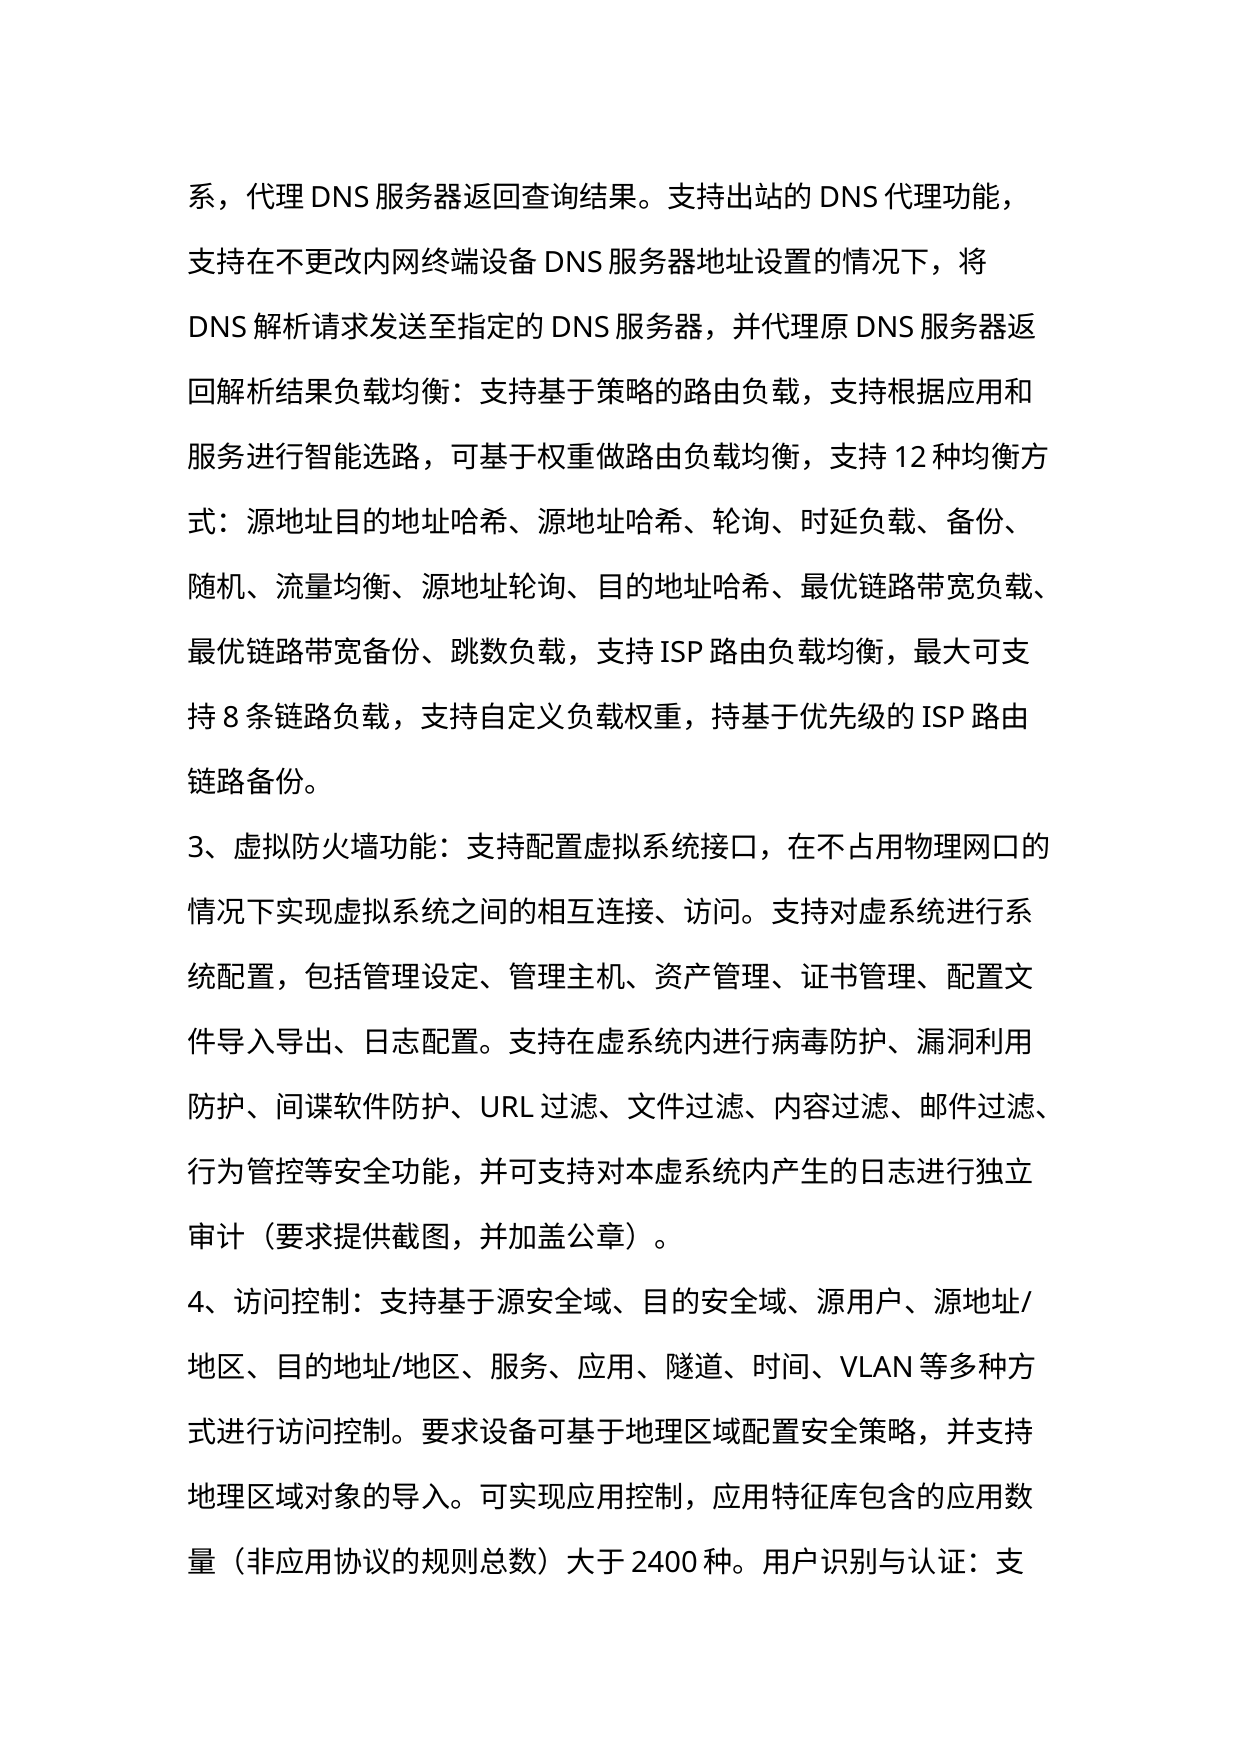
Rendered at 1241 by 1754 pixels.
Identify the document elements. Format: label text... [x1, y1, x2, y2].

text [187, 162, 1053, 812]
text 3、虚拟防火墙功能：支持配置虚拟系统接口，在不占用物理网口的情况下实现虚拟系统之间的相互连接、访问。支持对虚系统进行系统配置，包括管理设定、管理主机、资产管理、证书管理、配置文件导入导出、日志配置。支持在虚系统内进行病毒防护、漏洞利用防护、间谍软件防护、URL过滤、文件过滤、内容过滤、邮件过滤、行为管控等安全功能，并可支持对本虚系统内产生的日志进行独立审计（要求提供截图，并加盖公章）。 [187, 812, 1053, 1267]
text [187, 1267, 1053, 1592]
